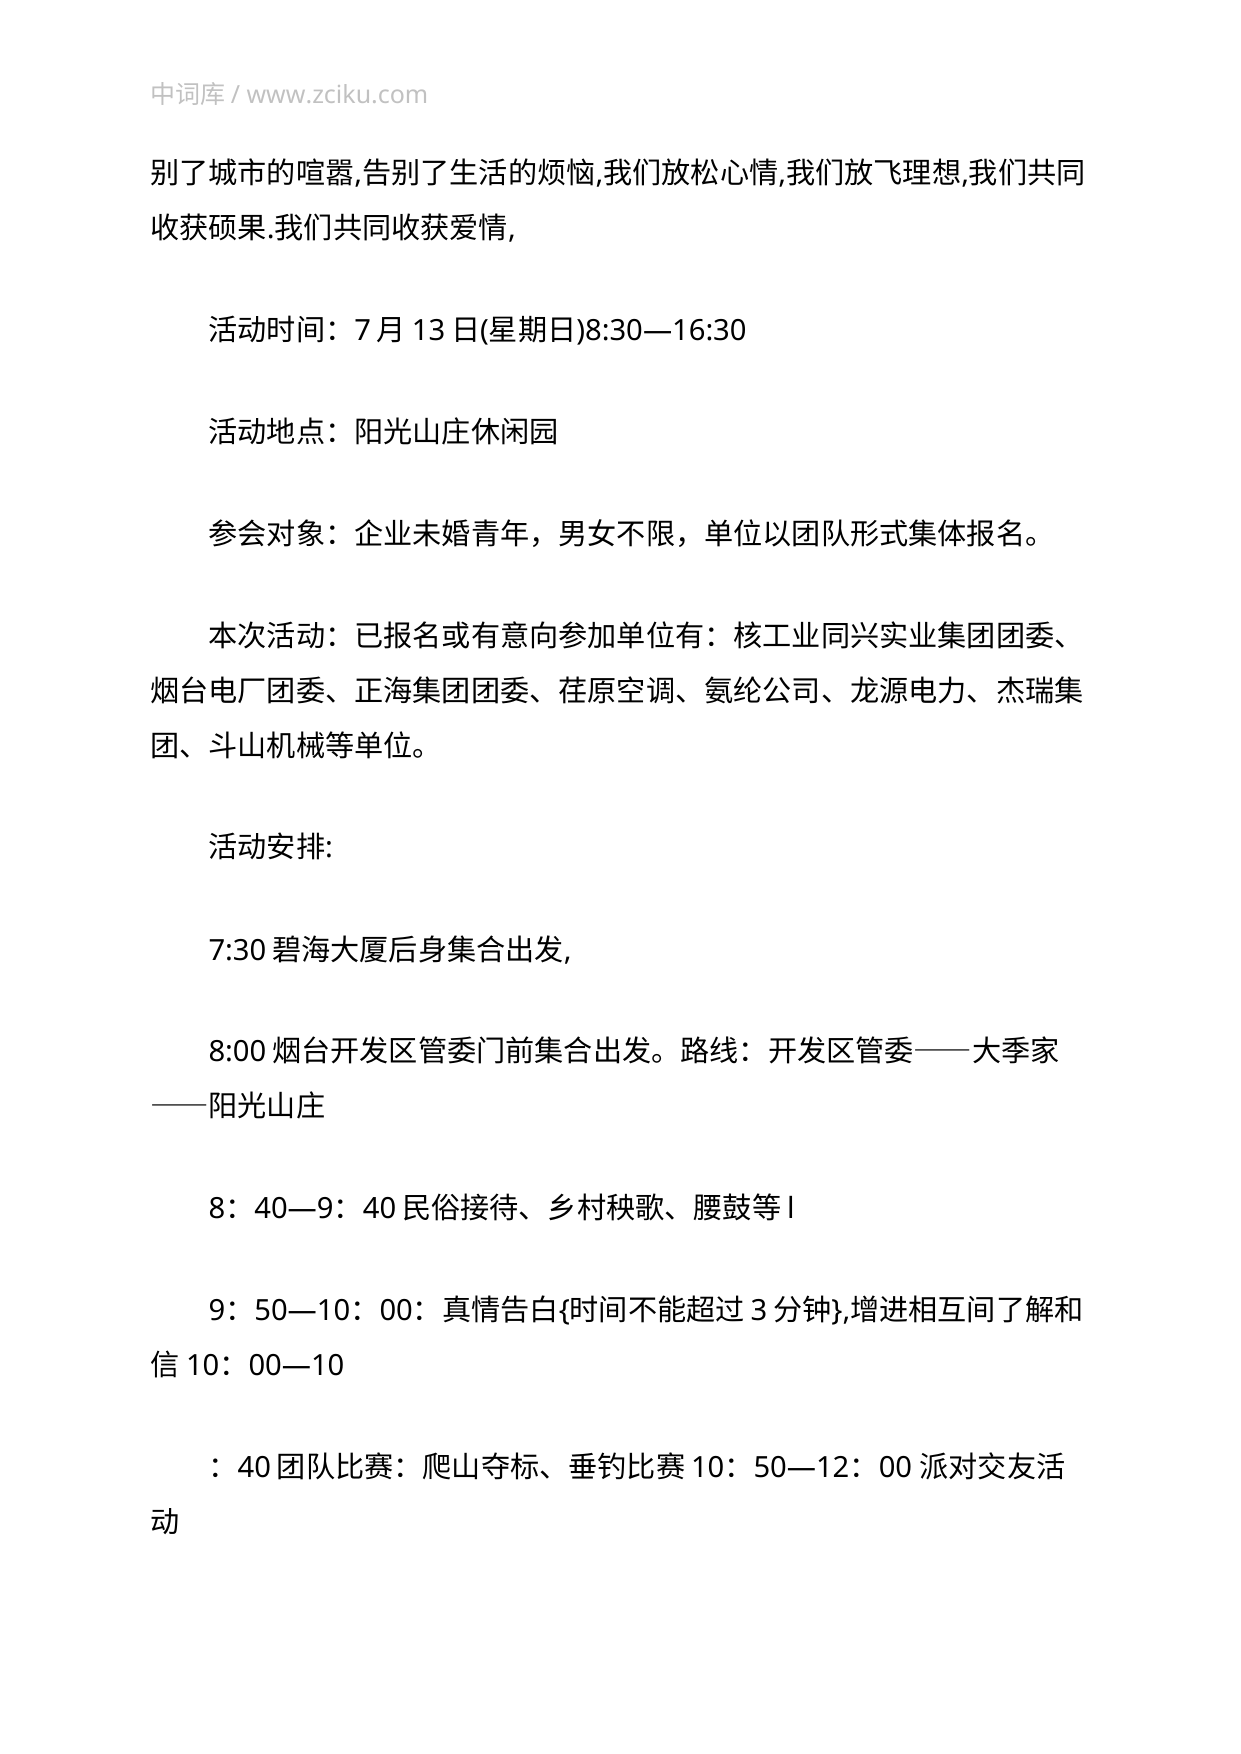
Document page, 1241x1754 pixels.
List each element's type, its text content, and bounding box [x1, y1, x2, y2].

text 参会对象：企业未婚青年，男女不限，单位以团队形式集体报名。 [150, 511, 1090, 553]
text 7:30碧海大厦后身集合出发, [150, 926, 1090, 968]
text 8：40—9：40民俗接待、乡村秧歌、腰鼓等l [150, 1185, 1090, 1227]
text 8:00烟台开发区管委门前集合出发。路线：开发区管委——大季家——阳光山庄 [150, 1028, 1090, 1125]
text 活动地点：阳光山庄休闲园 [150, 409, 1090, 451]
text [150, 150, 1090, 247]
text 9：50—10：00：真情告白{时间不能超过3分钟},增进相互间了解和信 10：00—10 [150, 1287, 1090, 1384]
text ：40团队比赛：爬山夺标、垂钓比赛10：50—12：00 派对交友活动 [150, 1444, 1090, 1541]
text 活动安排: [150, 824, 1090, 866]
text 本次活动：已报名或有意向参加单位有：核工业同兴实业集团团委、烟台电厂团委、正海集团团委、荏原空调、氨纶公司、龙源电力、杰瑞集团、斗山机械等单位。 [150, 612, 1090, 764]
text 活动时间：7月13日(星期日)8:30—16:30 [150, 307, 1090, 349]
